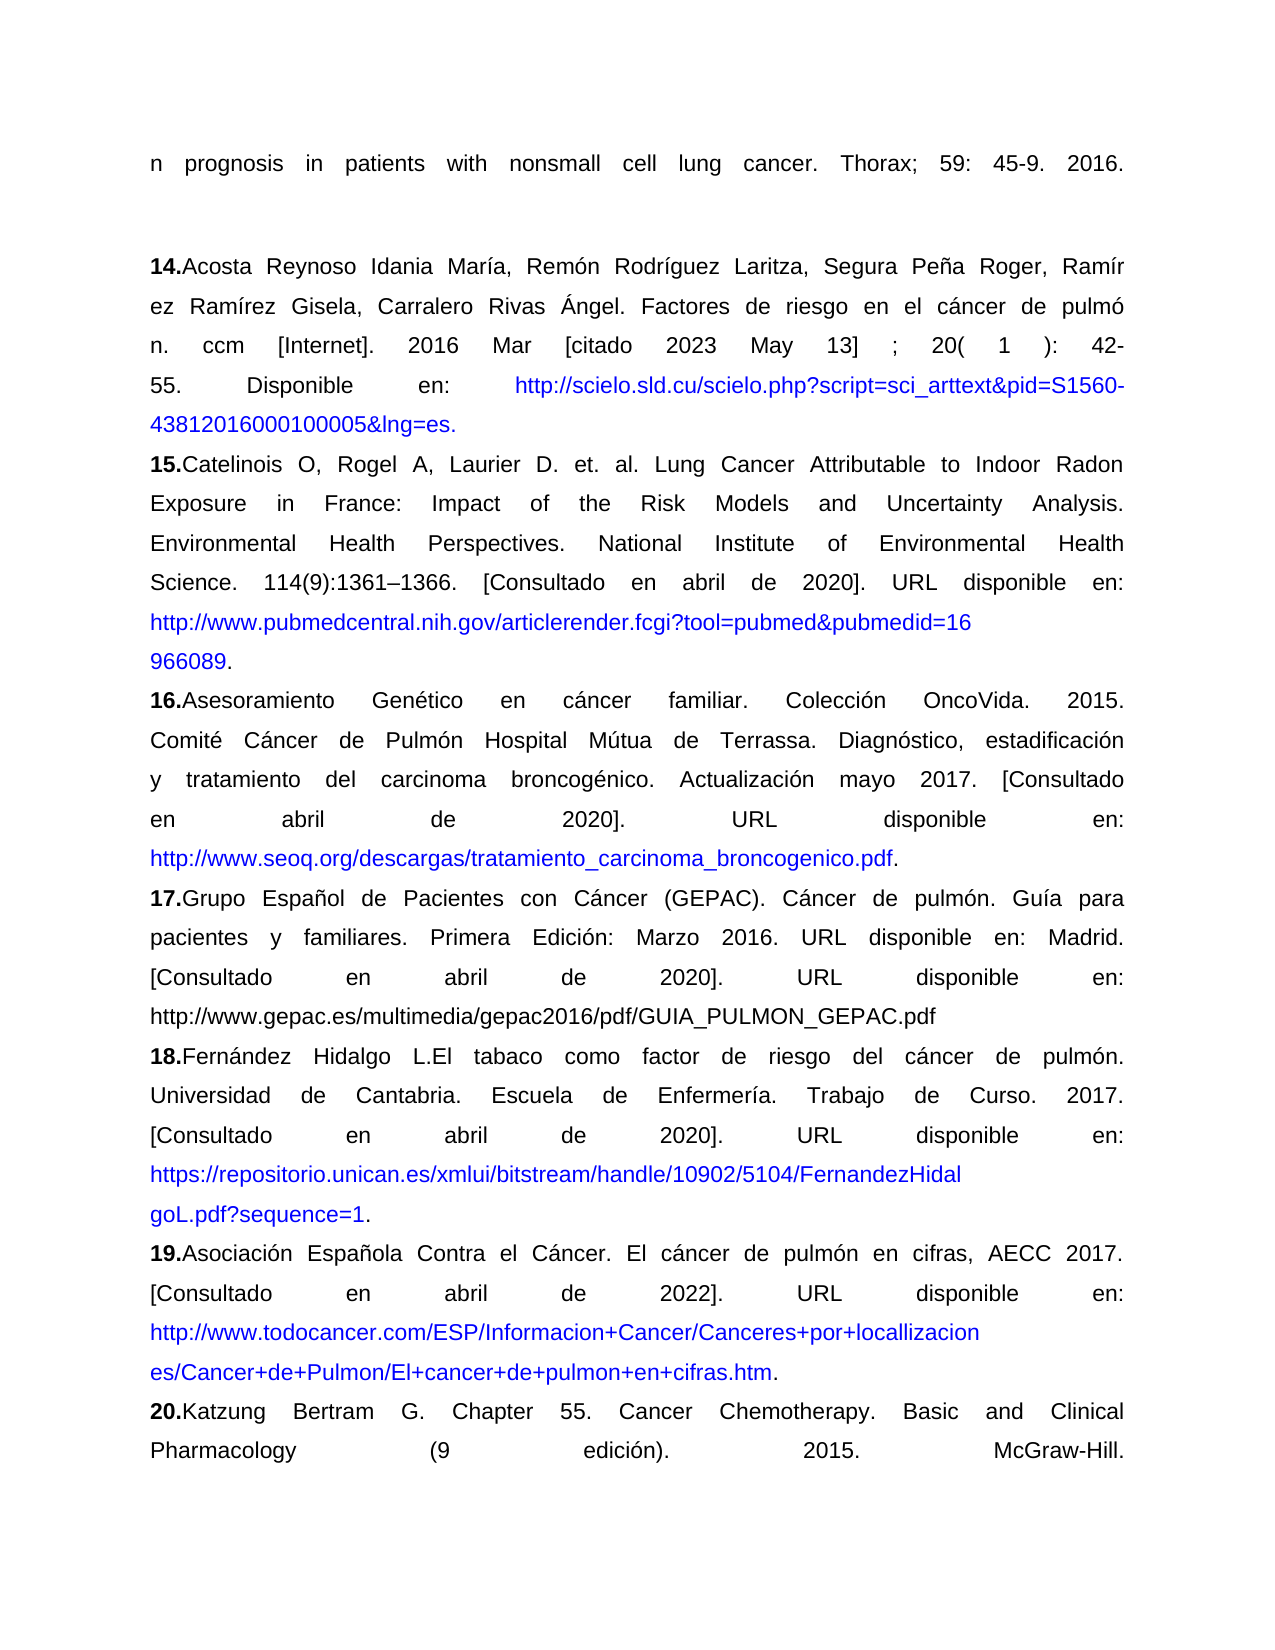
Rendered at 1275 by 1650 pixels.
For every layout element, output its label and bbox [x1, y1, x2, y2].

text [150, 253, 1125, 1464]
text [150, 150, 1125, 218]
